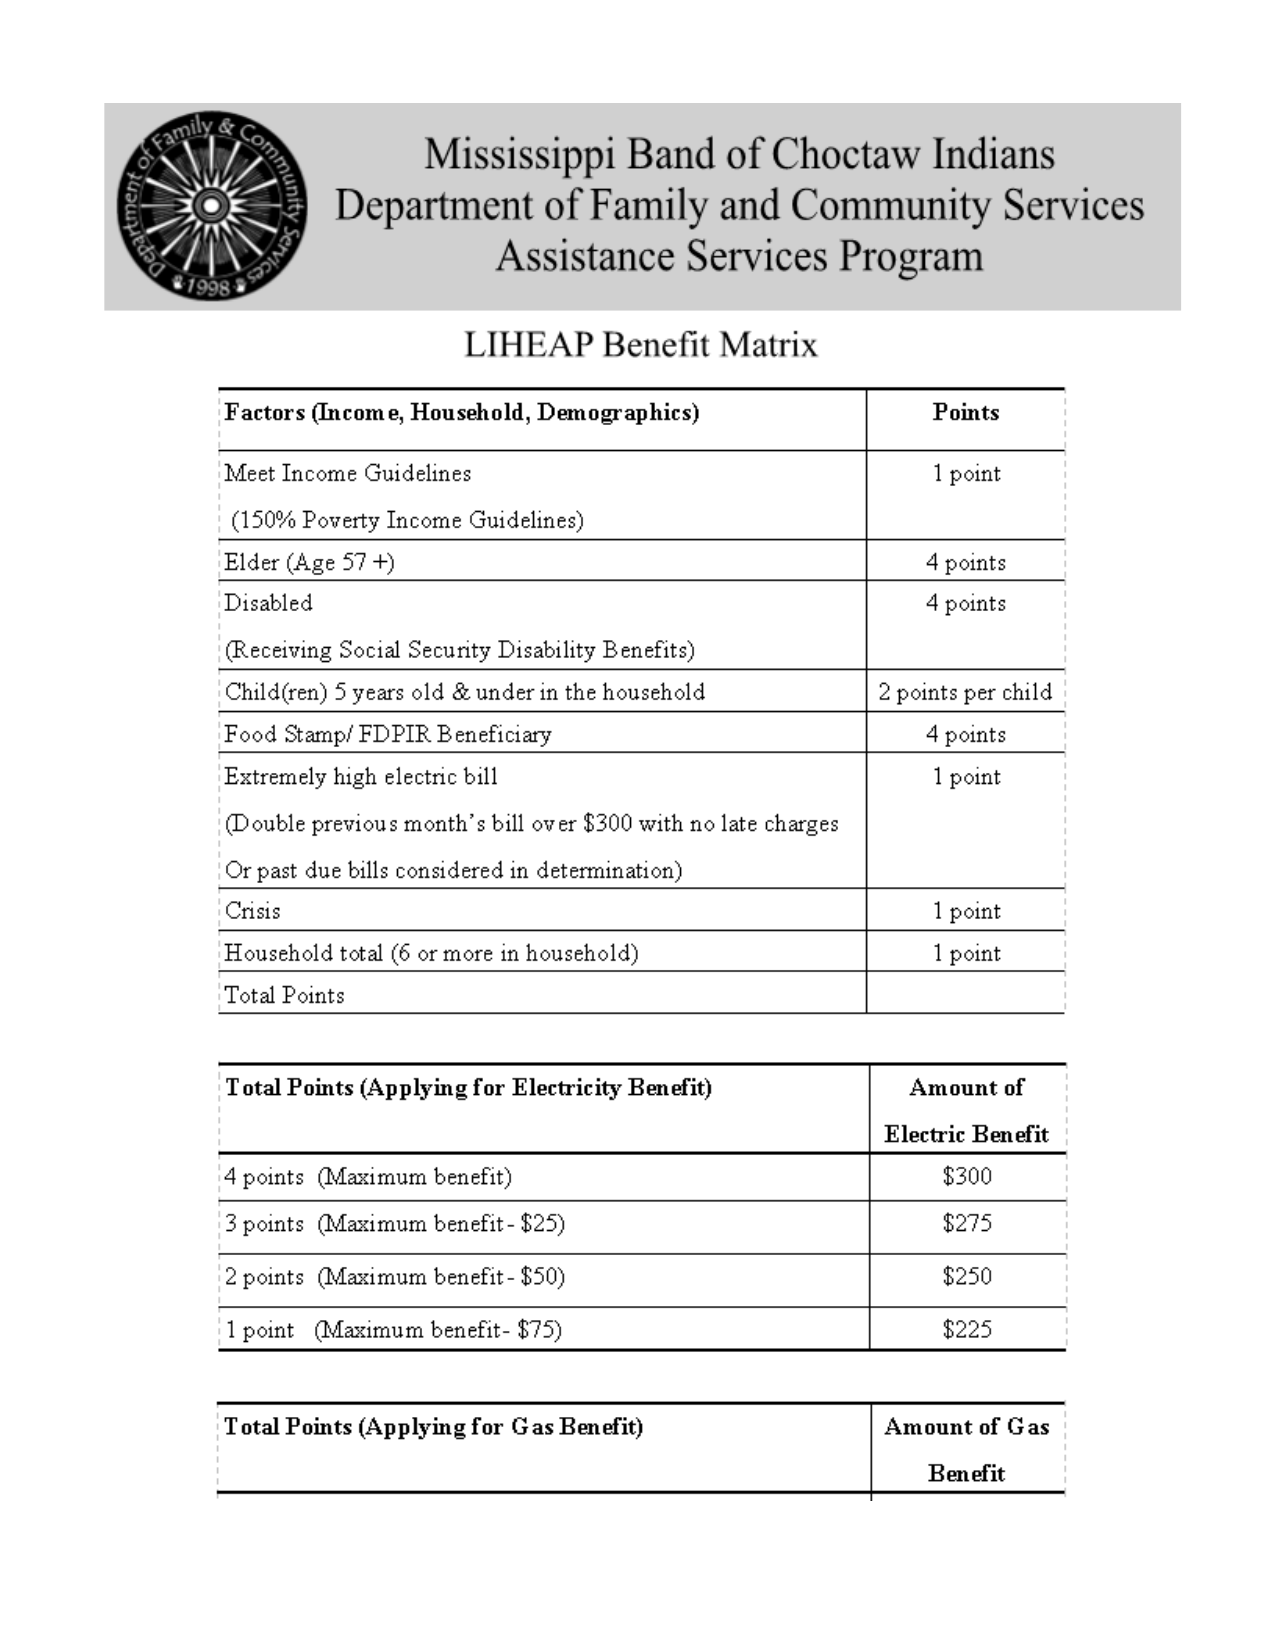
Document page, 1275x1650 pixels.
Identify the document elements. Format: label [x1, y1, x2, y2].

picture [103, 103, 1182, 1501]
